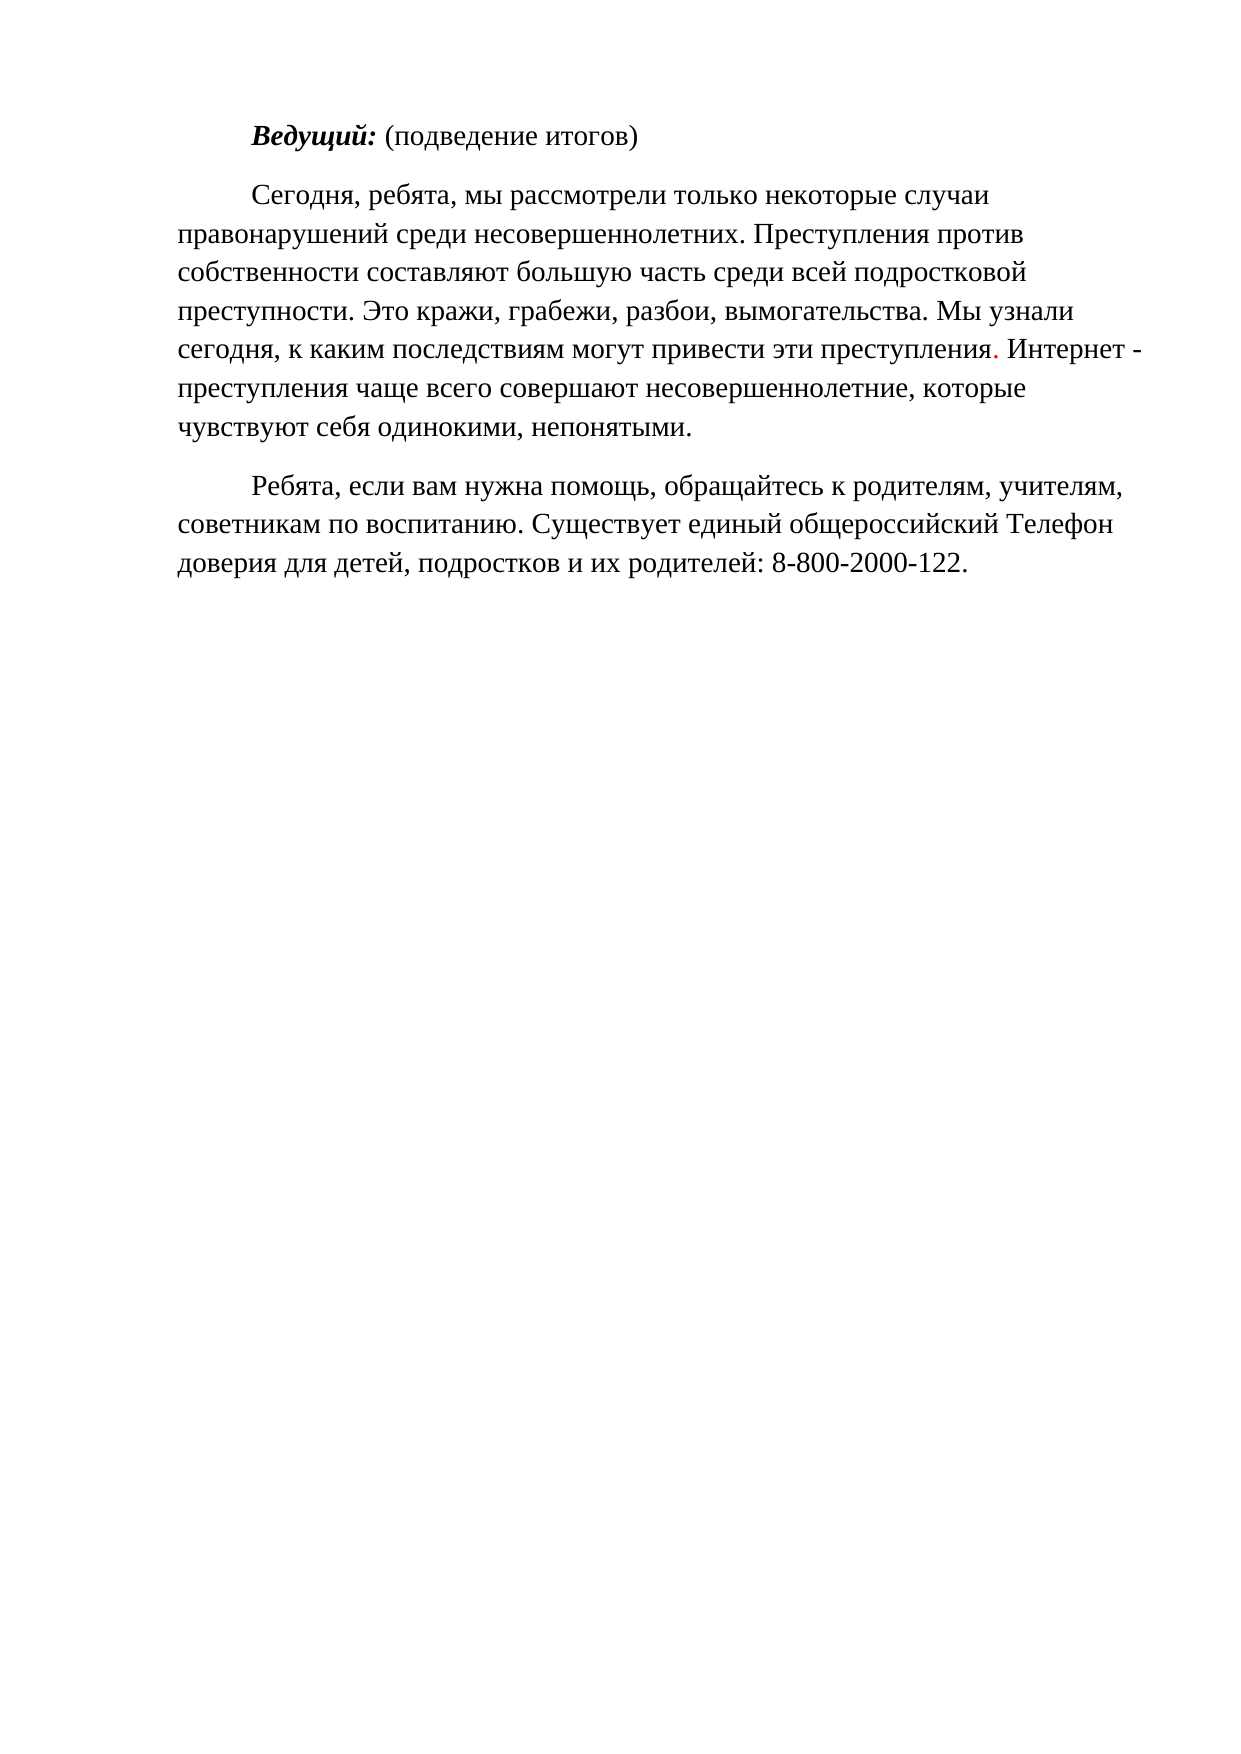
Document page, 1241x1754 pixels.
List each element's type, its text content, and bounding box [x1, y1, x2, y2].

text Ведущий: (подведение итогов) [177, 118, 1152, 152]
text Сегодня, ребята, мы рассмотрели только некоторые случаи правонарушений среди несовершеннолетних. Преступления против собственности составляют большую часть среди всей подростковой преступности. Это кражи, грабежи, разбои, вымогательства. Мы узнали сегодня, к каким последствиям могут привести эти преступления. Интернет - преступления чаще всего совершают несовершеннолетние, которые чувствуют себя одинокими, непонятыми. [177, 177, 1152, 442]
text Ребята, если вам нужна помощь, обращайтесь к родителям, учителям, советникам по воспитанию. Существует единый общероссийский Телефон доверия для детей, подростков и их родителей: 8-800-2000-122. [177, 468, 1152, 579]
